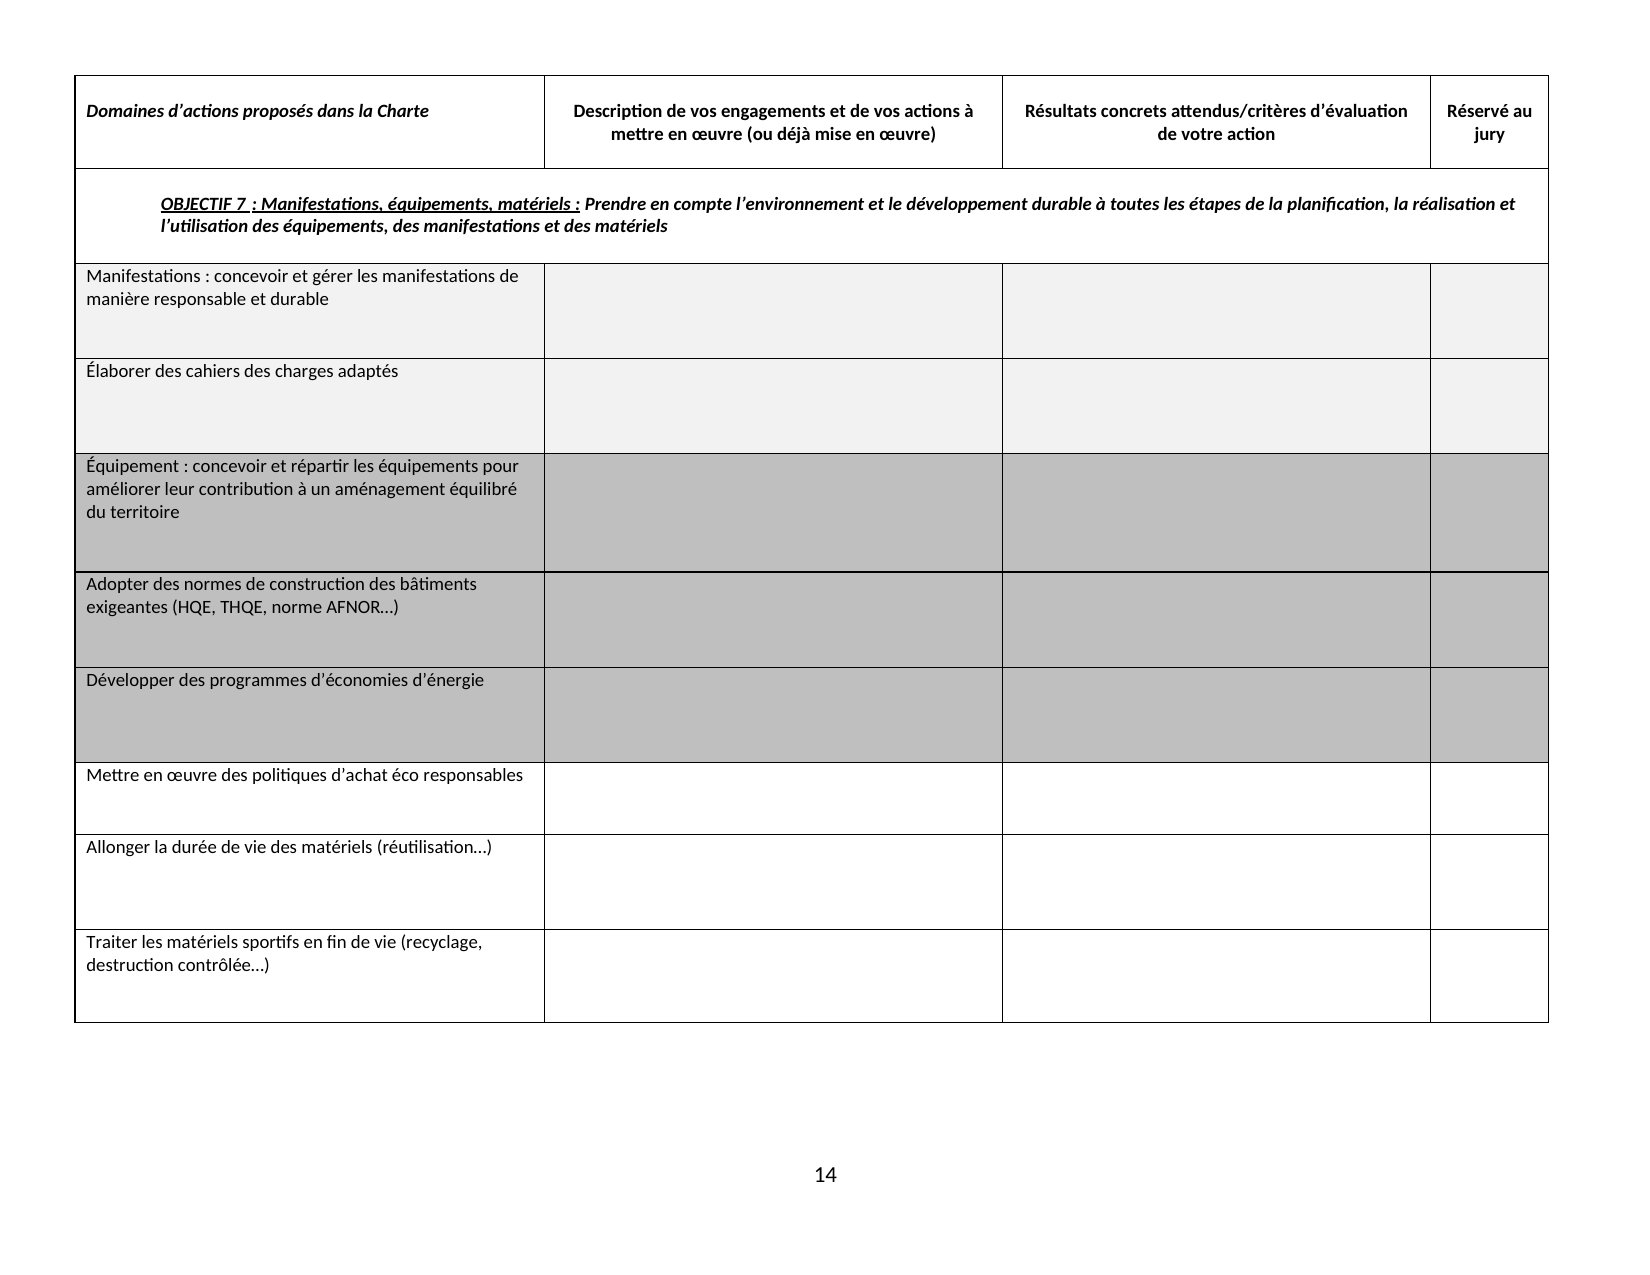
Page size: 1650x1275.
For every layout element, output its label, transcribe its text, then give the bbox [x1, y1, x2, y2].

table_cell Manifestations : concevoir et gérer les manifestations de manière responsable et durable [76, 264, 544, 358]
table_cell [1431, 454, 1548, 571]
table_cell [1003, 359, 1430, 453]
table_cell [1003, 763, 1430, 834]
table_header Résultats concrets attendus/critères d’évaluation de votre action [1003, 76, 1430, 168]
table_cell [1431, 930, 1548, 1022]
table_cell [545, 835, 1002, 929]
table_cell Élaborer des cahiers des charges adaptés [76, 359, 544, 453]
table_header Réservé au jury [1431, 76, 1548, 168]
table_cell [1003, 454, 1430, 571]
table_cell OBJECTIF 7 : Manifestations, équipements, matériels : Prendre en compte l’environnement et le développement durable à toutes les étapes de la planification, la réalisation et l’utilisation des équipements, des manifestations et des matériels [76, 169, 1548, 263]
table_cell [1003, 668, 1430, 762]
table_cell [1431, 359, 1548, 453]
table_cell [1431, 264, 1548, 358]
table_cell [1431, 668, 1548, 762]
table_cell Développer des programmes d’économies d’énergie [76, 668, 544, 762]
table_cell [1003, 930, 1430, 1022]
table_cell [1431, 763, 1548, 834]
table_cell Adopter des normes de construction des bâtiments exigeantes (HQE, THQE, norme AFNOR…) [76, 573, 544, 667]
table_cell [545, 573, 1002, 667]
table_cell [1431, 573, 1548, 667]
table_cell [545, 359, 1002, 453]
table_cell [545, 264, 1002, 358]
table_cell [1003, 264, 1430, 358]
table_header Domaines d’actions proposés dans la Charte [76, 76, 544, 168]
table_cell [1003, 835, 1430, 929]
table_cell Traiter les matériels sportifs en fin de vie (recyclage, destruction contrôlée…) [76, 930, 544, 1022]
table_cell [545, 930, 1002, 1022]
table_cell [1003, 573, 1430, 667]
table_cell Allonger la durée de vie des matériels (réutilisation…) [76, 835, 544, 929]
table_cell Mettre en œuvre des politiques d’achat éco responsables [76, 763, 544, 834]
table_cell [1431, 835, 1548, 929]
table_cell [545, 454, 1002, 571]
table_cell [545, 668, 1002, 762]
table_cell [545, 763, 1002, 834]
table_header Description de vos engagements et de vos actions à mettre en œuvre (ou déjà mise en œuvre) [545, 76, 1002, 168]
table_cell Équipement : concevoir et répartir les équipements pour améliorer leur contribution à un aménagement équilibré du territoire [76, 454, 544, 571]
